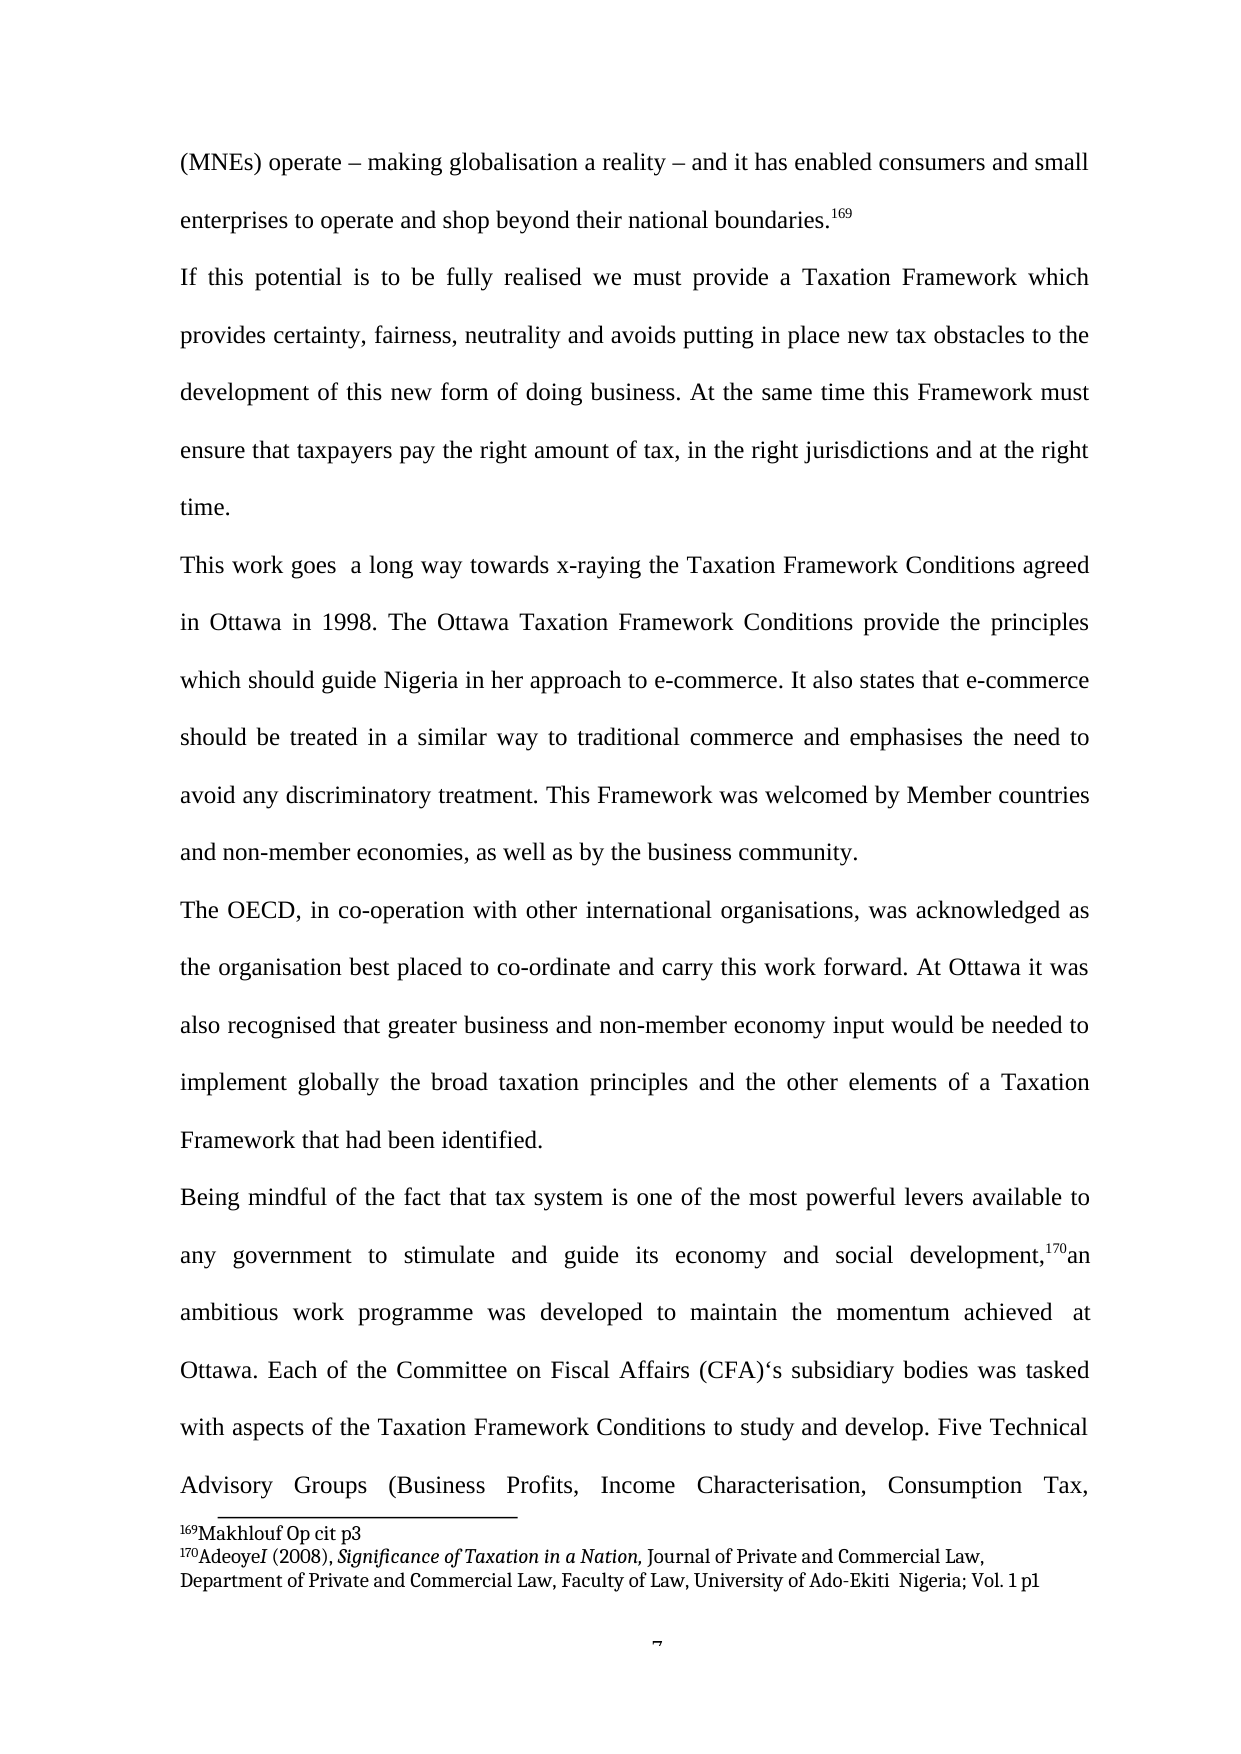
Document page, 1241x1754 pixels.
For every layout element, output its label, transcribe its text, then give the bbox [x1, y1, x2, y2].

text The OECD, in co-operation with other international organisations, was acknowledged as the organisation best placed to co-ordinate and carry this work forward. At Ottawa it was also recognised that greater business and non-member economy input would be needed to implement globally the broad taxation principles and the other elements of a Taxation Framework that had been identified. [180, 895, 1091, 1154]
text (MNEs) operate – making globalisation a reality – and it has enabled consumers and small enterprises to operate and shop beyond their national boundaries.169 [180, 147, 1090, 233]
text 169Makhlouf Op cit p3 [180, 1521, 1203, 1545]
text Advisory Groups (Business Profits, Income Characterisation, Consumption Tax, [180, 1470, 1203, 1499]
text 170AdeoyeI (2008), Significance of Taxation in a Nation, Journal of Private and Commercial Law, Department of Private and Commercial Law, Faculty of Law, University of Ado-Ekiti Nigeria; Vol. 1 p1 [180, 1545, 1085, 1593]
text If this potential is to be fully realised we must provide a Taxation Framework which provides certainty, fairness, neutrality and avoids putting in place new tax obstacles to the development of this new form of doing business. At the same time this Framework must ensure that taxpayers pay the right amount of tax, in the right jurisdictions and at the right time. [180, 262, 1090, 521]
text Being mindful of the fact that tax system is one of the most powerful levers available to any government to stimulate and guide its economy and social development,170an ambitious work programme was developed to maintain the momentum achieved at Ottawa. Each of the Committee on Fiscal Affairs (CFA)‘s subsidiary bodies was tasked with aspects of the Taxation Framework Conditions to study and develop. Five Technical [180, 1182, 1091, 1441]
text This work goes a long way towards x-raying the Taxation Framework Conditions agreed in Ottawa in 1998. The Ottawa Taxation Framework Conditions provide the principles which should guide Nigeria in her approach to e-commerce. It also states that e-commerce should be treated in a similar way to traditional commerce and emphasises the need to avoid any discriminatory treatment. This Framework was welcomed by Member countries and non-member economies, as well as by the business community. [180, 550, 1090, 866]
